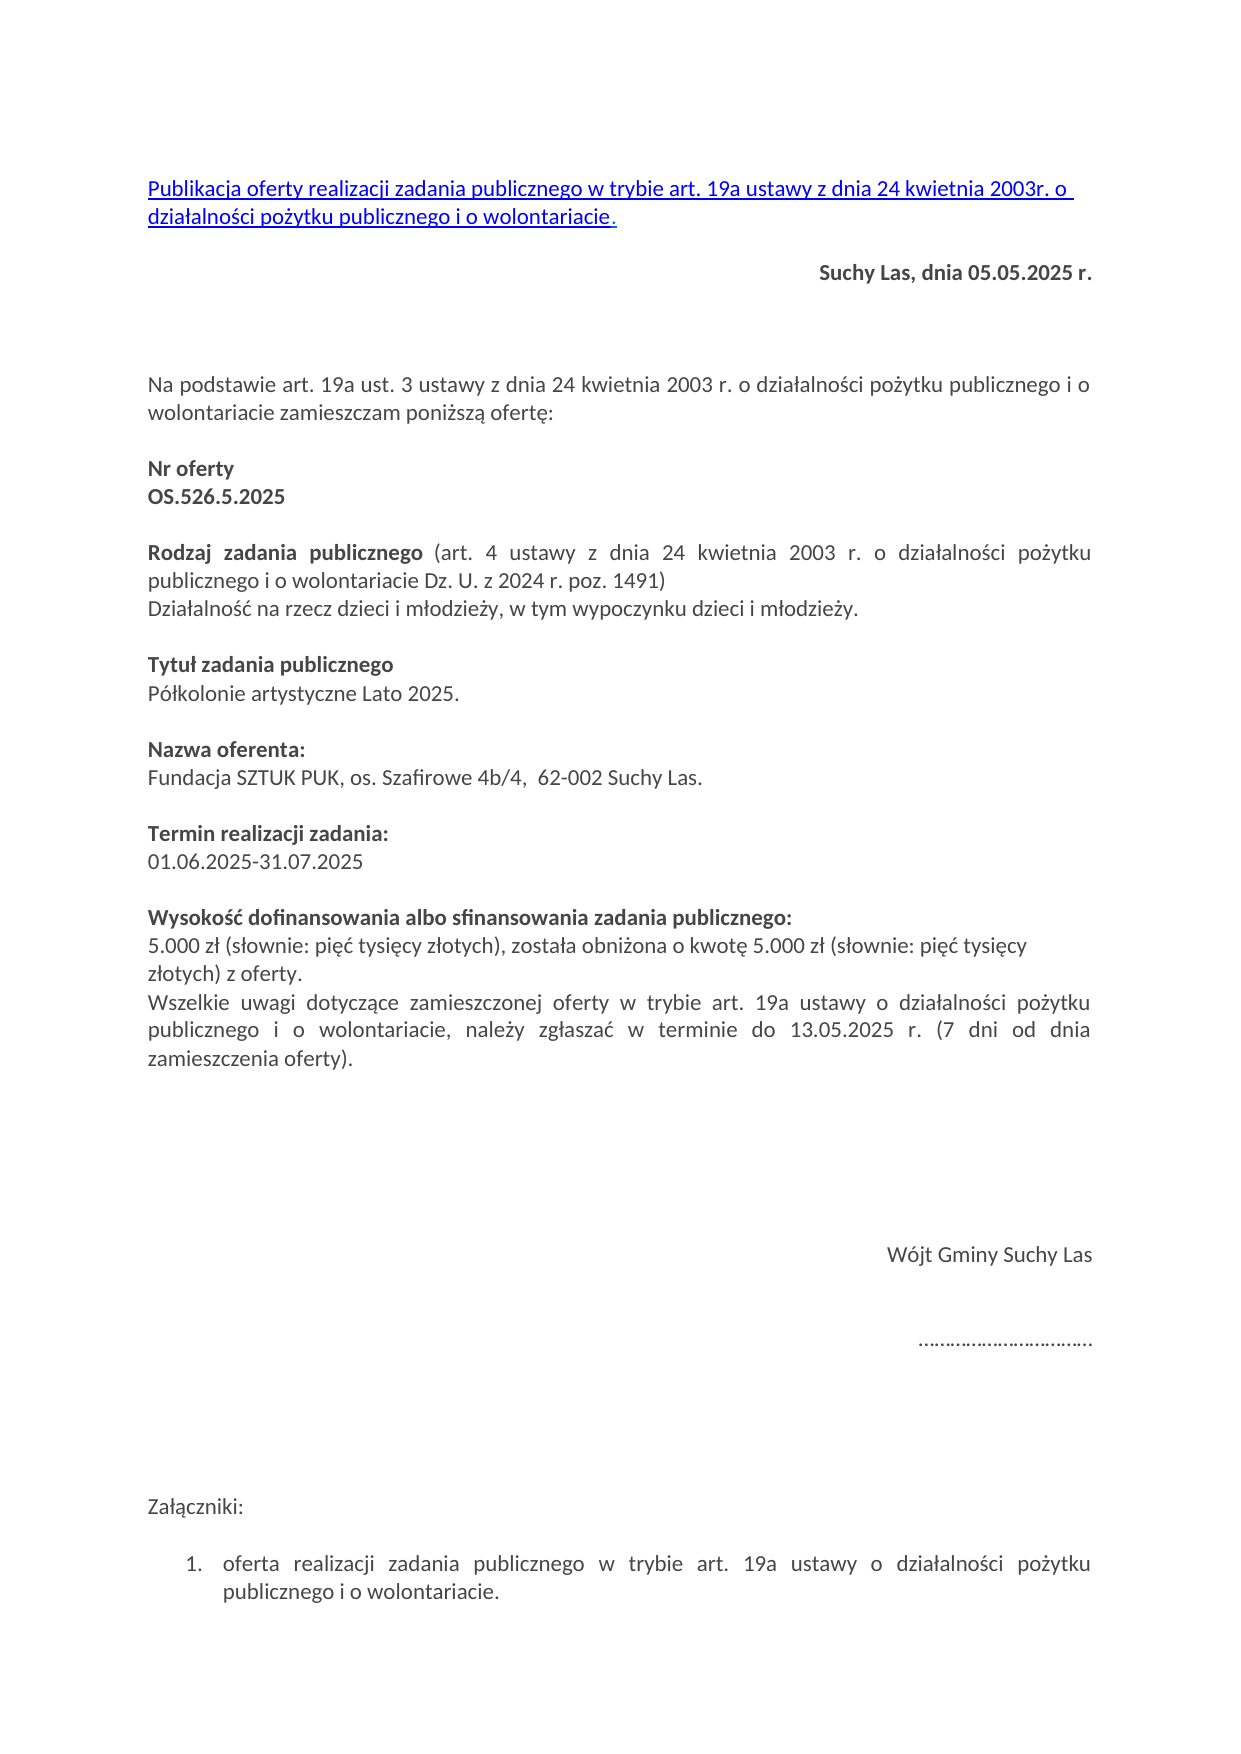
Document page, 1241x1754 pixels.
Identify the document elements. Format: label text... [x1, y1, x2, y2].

text Wszelkie uwagi dotyczące zamieszczonej oferty w trybie art. 19a ustawy o działalności pożytku publicznego i o wolontariacie, należy zgłaszać w terminie do 13.05.2025 r. (7 dni od dnia zamieszczenia oferty). [148, 988, 1092, 1072]
text Tytuł zadania publicznego [148, 651, 1092, 679]
text Fundacja SZTUK PUK, os. Szafirowe 4b/4, 62-002 Suchy Las. [148, 763, 1092, 791]
text Termin realizacji zadania: [148, 819, 1092, 847]
text Wysokość dofinansowania albo sfinansowania zadania publicznego: [148, 903, 1092, 932]
text Załączniki: [148, 1492, 1092, 1520]
text …………………………… [148, 1324, 1092, 1352]
text 01.06.2025-31.07.2025 [148, 847, 1092, 876]
text Publikacja oferty realizacji zadania publicznego w trybie art. 19a ustawy z dnia 24 kwietnia 2003r. o działalności pożytku publicznego i o wolontariacie. [148, 174, 1092, 230]
text Na podstawie art. 19a ust. 3 ustawy z dnia 24 kwietnia 2003 r. o działalności pożytku publicznego i o wolontariacie zamieszczam poniższą ofertę: [148, 370, 1092, 426]
text Nr oferty [148, 454, 1092, 482]
text Wójt Gminy Suchy Las [148, 1240, 1092, 1268]
text Suchy Las, dnia 05.05.2025 r. [148, 258, 1092, 286]
text Rodzaj zadania publicznego (art. 4 ustawy z dnia 24 kwietnia 2003 r. o działalności pożytku publicznego i o wolontariacie Dz. U. z 2024 r. poz. 1491) [148, 538, 1092, 594]
text OS.526.5.2025 [148, 482, 1092, 511]
text 5.000 zł (słownie: pięć tysięcy złotych), została obniżona o kwotę 5.000 zł (słownie: pięć tysięcy złotych) z oferty. [148, 932, 1092, 988]
list oferta realizacji zadania publicznego w trybie art. 19a ustawy o działalności pożytku publicznego i o wolontariacie. [185, 1549, 1092, 1605]
text Nazwa oferenta: [148, 735, 1092, 763]
text Półkolonie artystyczne Lato 2025. [148, 679, 1092, 735]
text Działalność na rzecz dzieci i młodzieży, w tym wypoczynku dzieci i młodzieży. [148, 594, 1092, 623]
